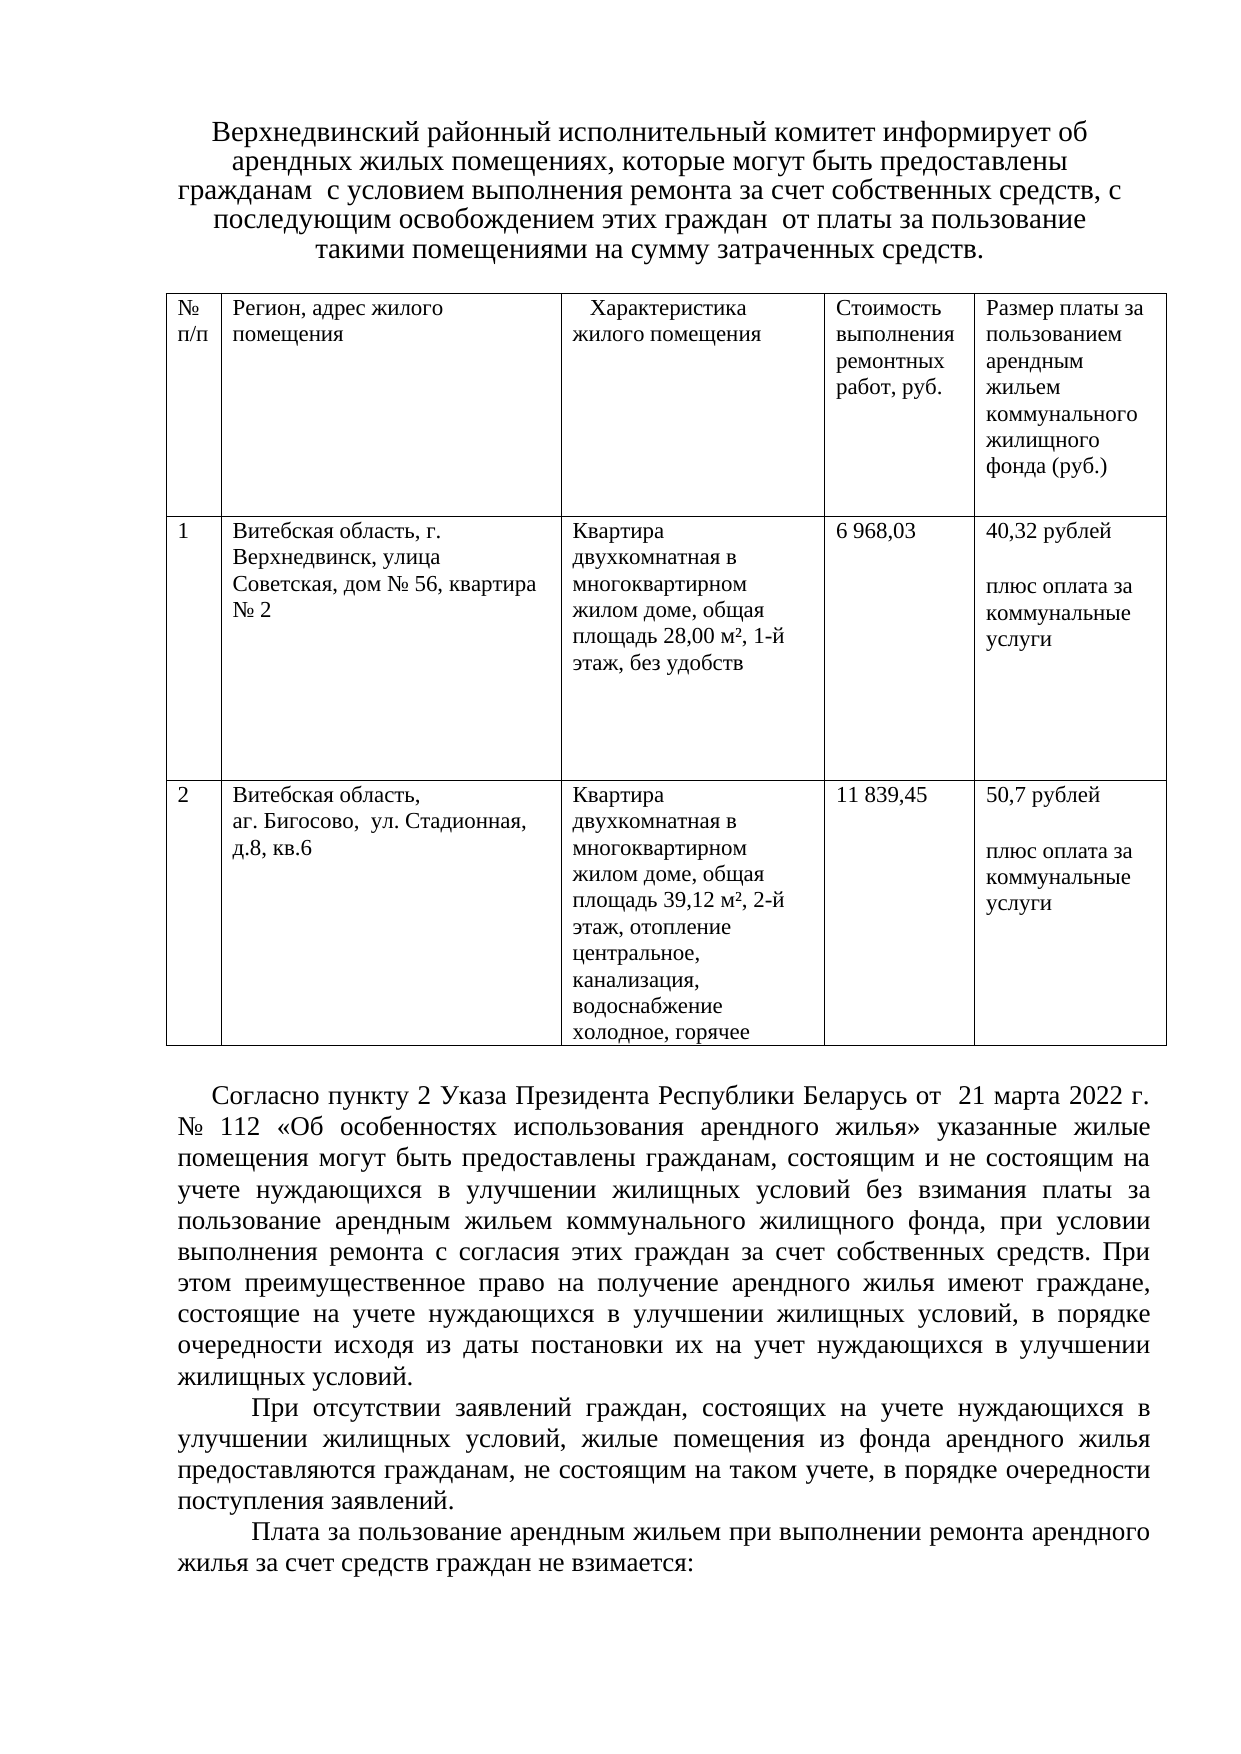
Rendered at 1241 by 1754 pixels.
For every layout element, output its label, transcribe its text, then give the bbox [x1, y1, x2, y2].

text Согласно пункту 2 Указа Президента Республики Беларусь от 21 марта 2022 г. № 112 «Об особенностях использования арендного жилья» указанные жилые помещения могут быть предоставлены гражданам, состоящим и не состоящим на учете нуждающихся в улучшении жилищных условий без взимания платы за пользование арендным жильем коммунального жилищного фонда, при условии выполнения ремонта с согласия этих граждан за счет собственных средств. При этом преимущественное право на получение арендного жилья имеют граждане, состоящие на учете нуждающихся в улучшении жилищных условий, в порядке очередности исходя из даты постановки их на учет нуждающихся в улучшении жилищных условий. [177, 1079, 1152, 1391]
table_header Стоимость выполнения ремонтных работ, руб. [825, 294, 974, 516]
table_cell 40,32 рублей плюс оплата за коммунальные услуги [975, 517, 1166, 780]
table_cell Витебская область, аг. Бигосово, ул. Стадионная, д.8, кв.6 [222, 781, 561, 1045]
table_cell Квартира двухкомнатная в многоквартирном жилом доме, общая площадь 28,00 м², 1-й этаж, без удобств [562, 517, 824, 780]
table_cell 50,7 рублей плюс оплата за коммунальные услуги [975, 781, 1166, 1045]
text При отсутствии заявлений граждан, состоящих на учете нуждающихся в улучшении жилищных условий, жилые помещения из фонда арендного жилья предоставляются гражданам, не состоящим на таком учете, в порядке очередности поступления заявлений. [177, 1391, 1152, 1515]
table_cell 11 839,45 [825, 781, 974, 1045]
table_header Регион, адрес жилого помещения [222, 294, 561, 516]
table_header Характеристика жилого помещения [562, 294, 824, 516]
text Верхнедвинский районный исполнительный комитет информирует об арендных жилых помещениях, которые могут быть предоставлены гражданам с условием выполнения ремонта за счет собственных средств, с последующим освобождением этих граждан от платы за пользование такими помещениями на сумму затраченных средств. [177, 118, 1122, 264]
table_cell 6 968,03 [825, 517, 974, 780]
table_cell 1 [167, 517, 221, 780]
table_header № п/п [167, 294, 221, 516]
text Плата за пользование арендным жильем при выполнении ремонта арендного жилья за счет средств граждан не взимается: [177, 1515, 1152, 1578]
table_cell Квартира двухкомнатная в многоквартирном жилом доме, общая площадь 39,12 м², 2-й этаж, отопление центральное, канализация, водоснабжение холодное, горячее [562, 781, 824, 1045]
table_cell Витебская область, г. Верхнедвинск, улица Советская, дом № 56, квартира № 2 [222, 517, 561, 780]
table_header Размер платы за пользованием арендным жильем коммунального жилищного фонда (руб.) [975, 294, 1166, 516]
table_cell 2 [167, 781, 221, 1045]
